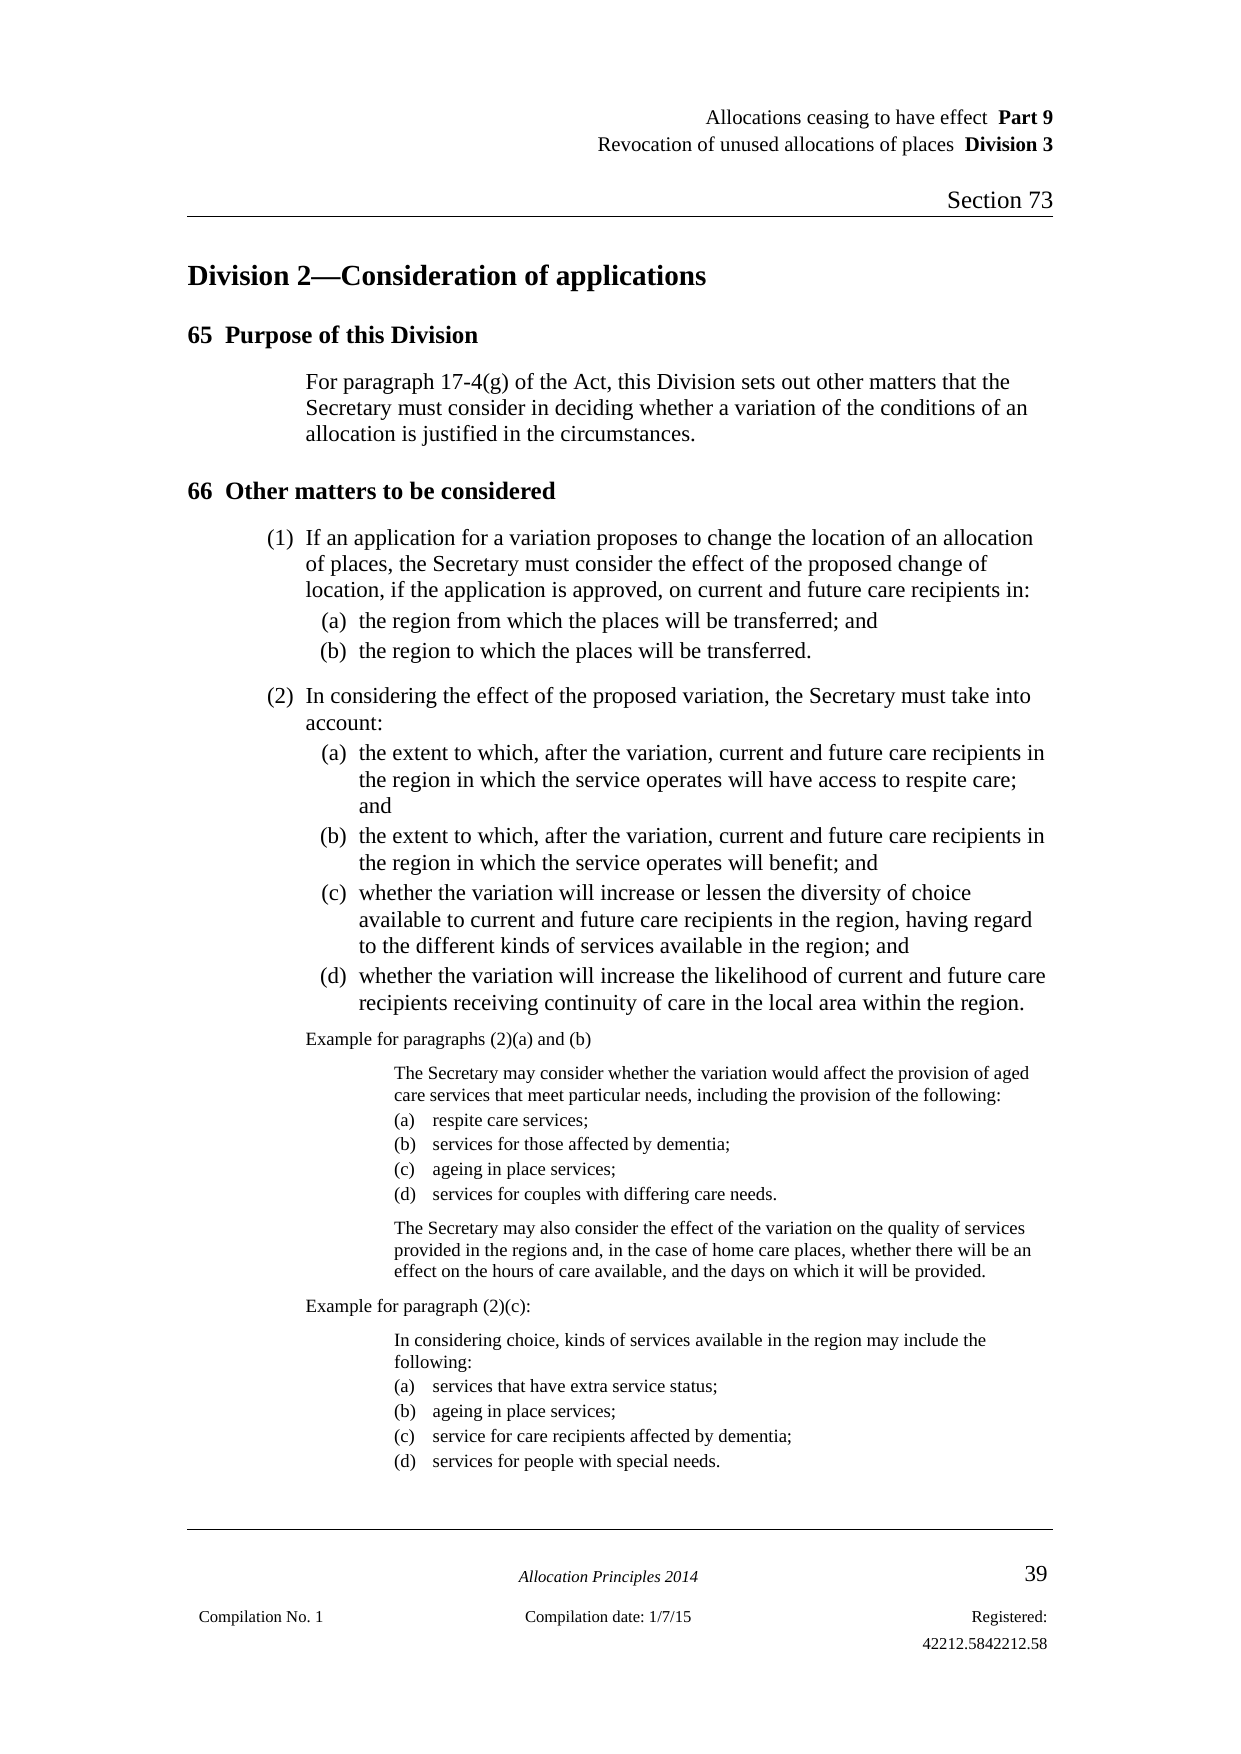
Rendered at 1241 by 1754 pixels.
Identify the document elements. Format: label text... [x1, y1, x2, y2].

text (a) services that have extra service status; [394, 1376, 1053, 1397]
text (d) services for people with special needs. [394, 1451, 1053, 1471]
text (1) If an application for a variation proposes to change the location of an allocation of places, the Secretary must consider the effect of the proposed change of location, if the application is approved, on current and future care recipients in: [187, 523, 1053, 603]
text 66 Other matters to be considered [187, 476, 1053, 505]
text For paragraph 17-4(g) of the Act, this Division sets out other matters that the Secretary must consider in deciding whether a variation of the conditions of an allocation is justified in the circumstances. [187, 368, 1053, 447]
text Example for paragraph (2)(c): [305, 1295, 1053, 1316]
text Division 2—Consideration of applications [187, 258, 1053, 291]
text In considering choice, kinds of services available in the region may include the following: [305, 1329, 1053, 1372]
text The Secretary may also consider the effect of the variation on the quality of services provided in the regions and, in the case of home care places, whether there will be an effect on the hours of care available, and the days on which it will be provided. [305, 1217, 1053, 1282]
text (2) In considering the effect of the proposed variation, the Secretary must take into account: [187, 682, 1053, 735]
text (b) the region to which the places will be transferred. [187, 637, 1053, 664]
text The Secretary may consider whether the variation would affect the provision of aged care services that meet particular needs, including the provision of the following: [305, 1062, 1053, 1105]
text (d) whether the variation will increase the likelihood of current and future care recipients receiving continuity of care in the local area within the region. [187, 963, 1053, 1015]
text (b) services for those affected by dementia; [394, 1134, 1053, 1155]
text (c) service for care recipients affected by dementia; [394, 1426, 1053, 1446]
text (b) the extent to which, after the variation, current and future care recipients in the region in which the service operates will benefit; and [187, 822, 1053, 875]
text (a) the extent to which, after the variation, current and future care recipients in the region in which the service operates will have access to respite care; and [187, 739, 1053, 818]
text (c) ageing in place services; [394, 1159, 1053, 1180]
text 65 Purpose of this Division [187, 320, 1053, 349]
text (a) respite care services; [394, 1109, 1053, 1130]
text (b) ageing in place services; [394, 1401, 1053, 1422]
text (a) the region from which the places will be transferred; and [187, 607, 1053, 633]
text (d) services for couples with differing care needs. [394, 1184, 1053, 1204]
text (c) whether the variation will increase or lessen the diversity of choice available to current and future care recipients in the region, having regard to the different kinds of services available in the region; and [187, 879, 1053, 958]
text Example for paragraphs (2)(a) and (b) [305, 1028, 1053, 1049]
